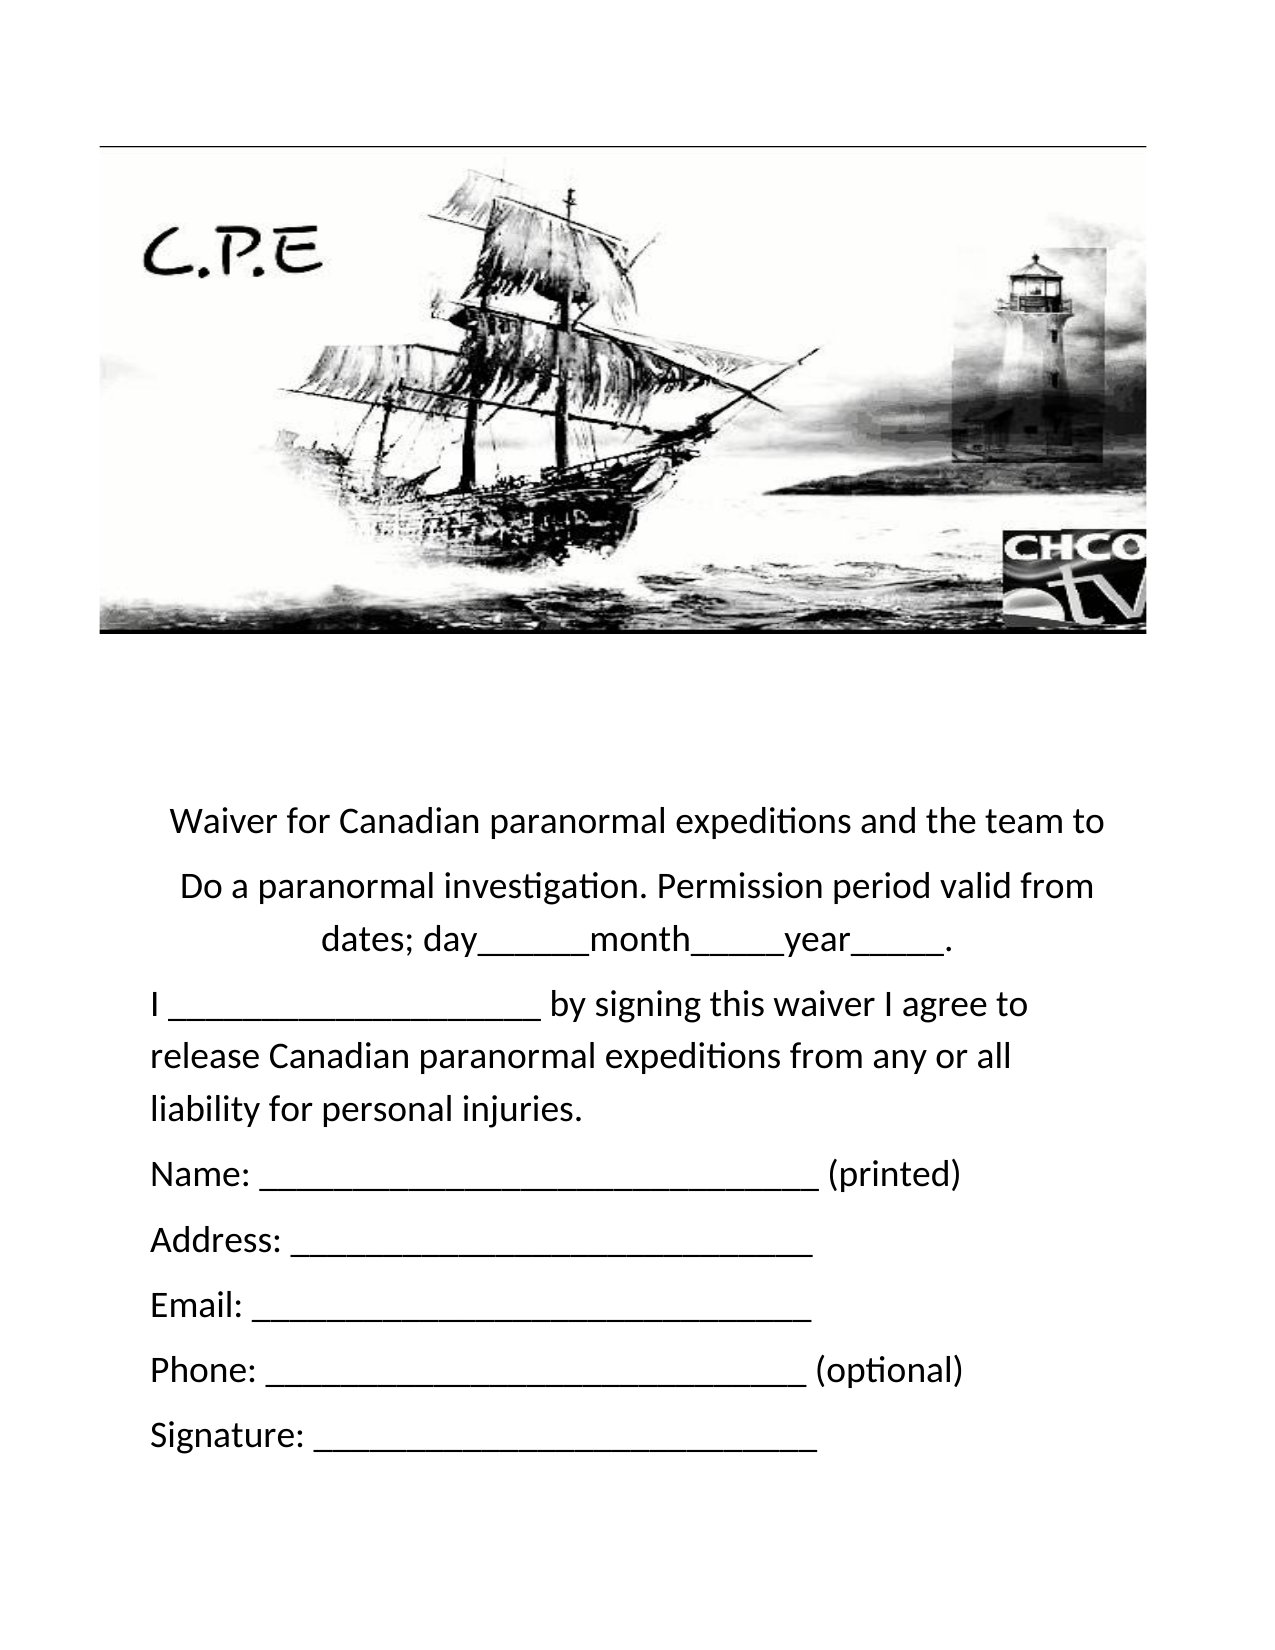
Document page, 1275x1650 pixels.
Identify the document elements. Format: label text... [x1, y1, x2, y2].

text I ____________________ by signing this waiver I agree to release Canadian paranormal expeditions from any or all liability for personal injuries. [150, 980, 1125, 1131]
text Email: ______________________________ [150, 1281, 1125, 1327]
text Do a paranormal investigation. Permission period valid from dates; day______month_____year_____. [150, 862, 1125, 960]
picture [99, 146, 1147, 634]
text Waiver for Canadian paranormal expeditions and the team to [150, 797, 1125, 842]
text Name: ______________________________ (printed) [150, 1150, 1125, 1196]
text Address: ____________________________ [150, 1216, 1125, 1261]
text Signature: ___________________________ [150, 1411, 1125, 1457]
text Phone: _____________________________ (optional) [150, 1346, 1125, 1392]
